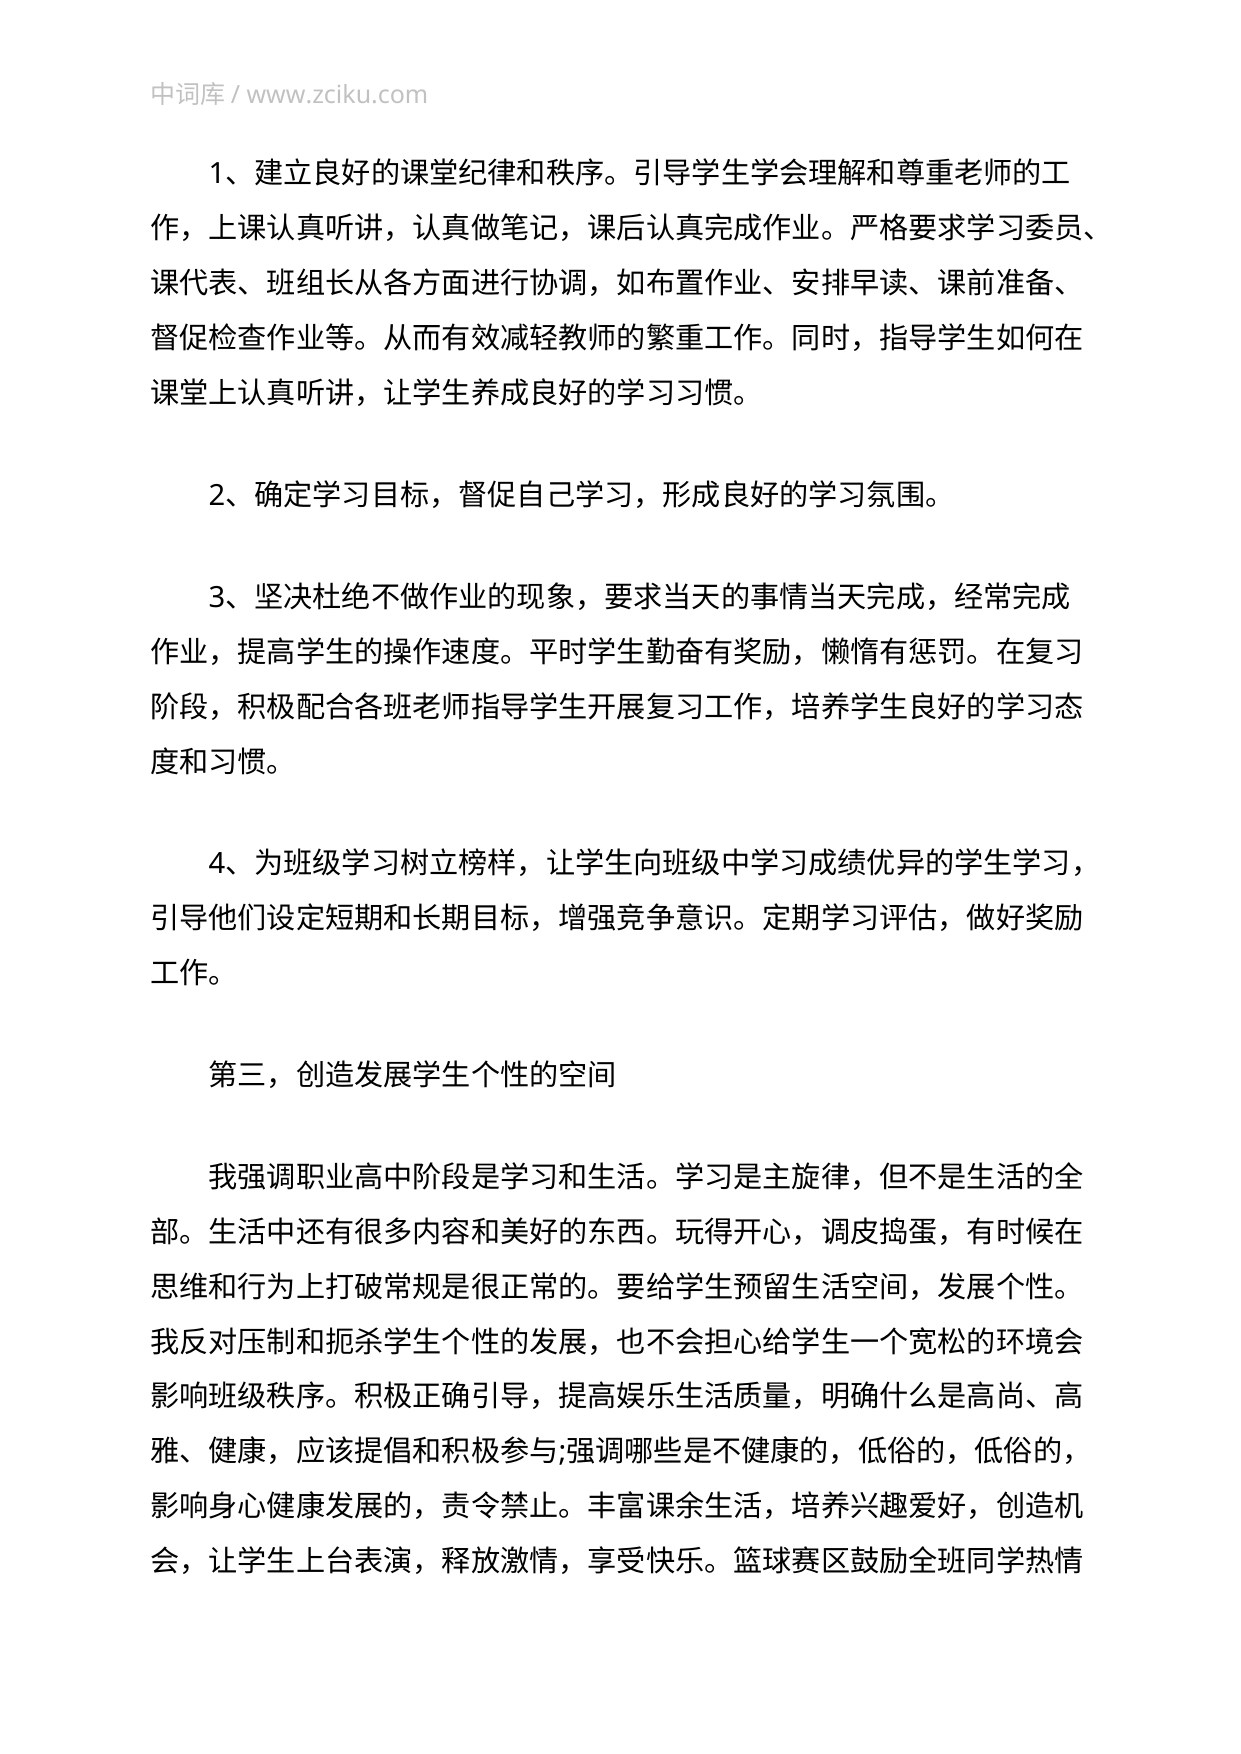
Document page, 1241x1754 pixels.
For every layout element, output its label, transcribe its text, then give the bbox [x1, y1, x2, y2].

text 1、建立良好的课堂纪律和秩序。引导学生学会理解和尊重老师的工作，上课认真听讲，认真做笔记，课后认真完成作业。严格要求学习委员、课代表、班组长从各方面进行协调，如布置作业、安排早读、课前准备、督促检查作业等。从而有效减轻教师的繁重工作。同时，指导学生如何在课堂上认真听讲，让学生养成良好的学习习惯。 [150, 150, 1090, 412]
text 3、坚决杜绝不做作业的现象，要求当天的事情当天完成，经常完成作业，提高学生的操作速度。平时学生勤奋有奖励，懒惰有惩罚。在复习阶段，积极配合各班老师指导学生开展复习工作，培养学生良好的学习态度和习惯。 [150, 573, 1090, 781]
text 第三，创造发展学生个性的空间 [150, 1052, 1090, 1094]
text 2、确定学习目标，督促自己学习，形成良好的学习氛围。 [150, 471, 1090, 514]
text 4、为班级学习树立榜样，让学生向班级中学习成绩优异的学生学习，引导他们设定短期和长期目标，增强竞争意识。定期学习评估，做好奖励工作。 [150, 840, 1090, 992]
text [150, 1153, 1090, 1580]
